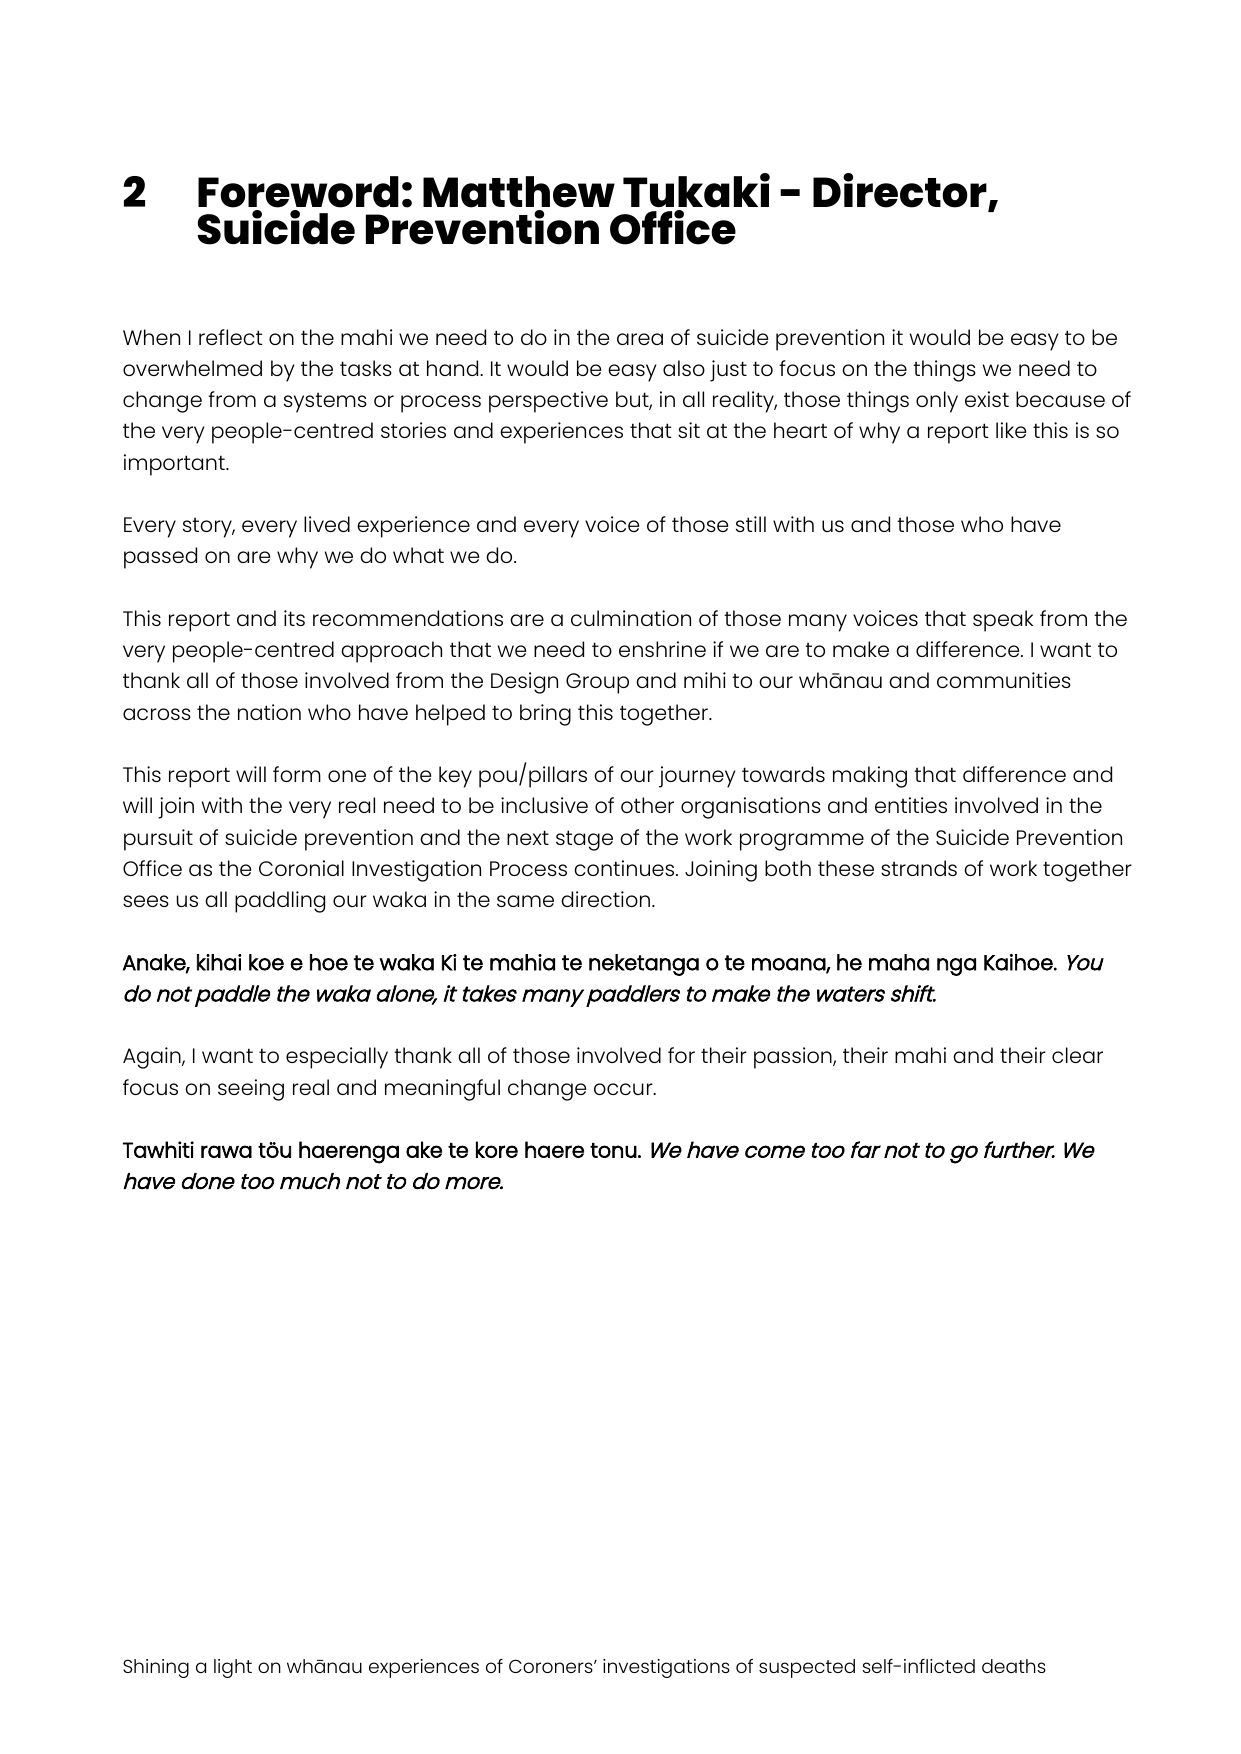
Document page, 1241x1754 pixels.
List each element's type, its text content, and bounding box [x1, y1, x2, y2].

text Anake, kihai koe e hoe te waka Ki te mahia te neketanga o te moana, he maha nga Kaihoe. You do not paddle the waka alone, it takes many paddlers to make the waters shift. [122, 946, 1137, 1008]
text This report and its recommendations are a culmination of those many voices that speak from the very people-centred approach that we need to enshrine if we are to make a difference. I want to thank all of those involved from the Design Group and mihi to our whānau and communities across the nation who have helped to bring this together. [122, 602, 1137, 727]
text Again, I want to especially thank all of those involved for their passion, their mahi and their clear focus on seeing real and meaningful change occur. [122, 1040, 1137, 1102]
text When I reflect on the mahi we need to do in the area of suicide prevention it would be easy to be overwhelmed by the tasks at hand. It would be easy also just to focus on the things we need to change from a systems or process perspective but, in all reality, those things only exist because of the very people-centred stories and experiences that sit at the heart of why a report like this is so important. [122, 321, 1137, 477]
text Tawhiti rawa töu haerenga ake te kore haere tonu. We have come too far not to go further. We have done too much not to do more. [122, 1133, 1137, 1196]
text Every story, every lived experience and every voice of those still with us and those who have passed on are why we do what we do. [122, 508, 1137, 571]
subtitle Foreword: Matthew Tukaki - Director, Suicide Prevention Office [122, 177, 1137, 252]
text This report will form one of the key pou/pillars of our journey towards making that difference and will join with the very real need to be inclusive of other organisations and entities involved in the pursuit of suicide prevention and the next stage of the work programme of the Suicide Prevention Office as the Coronial Investigation Process continues. Joining both these strands of work together sees us all paddling our waka in the same direction. [122, 758, 1137, 915]
